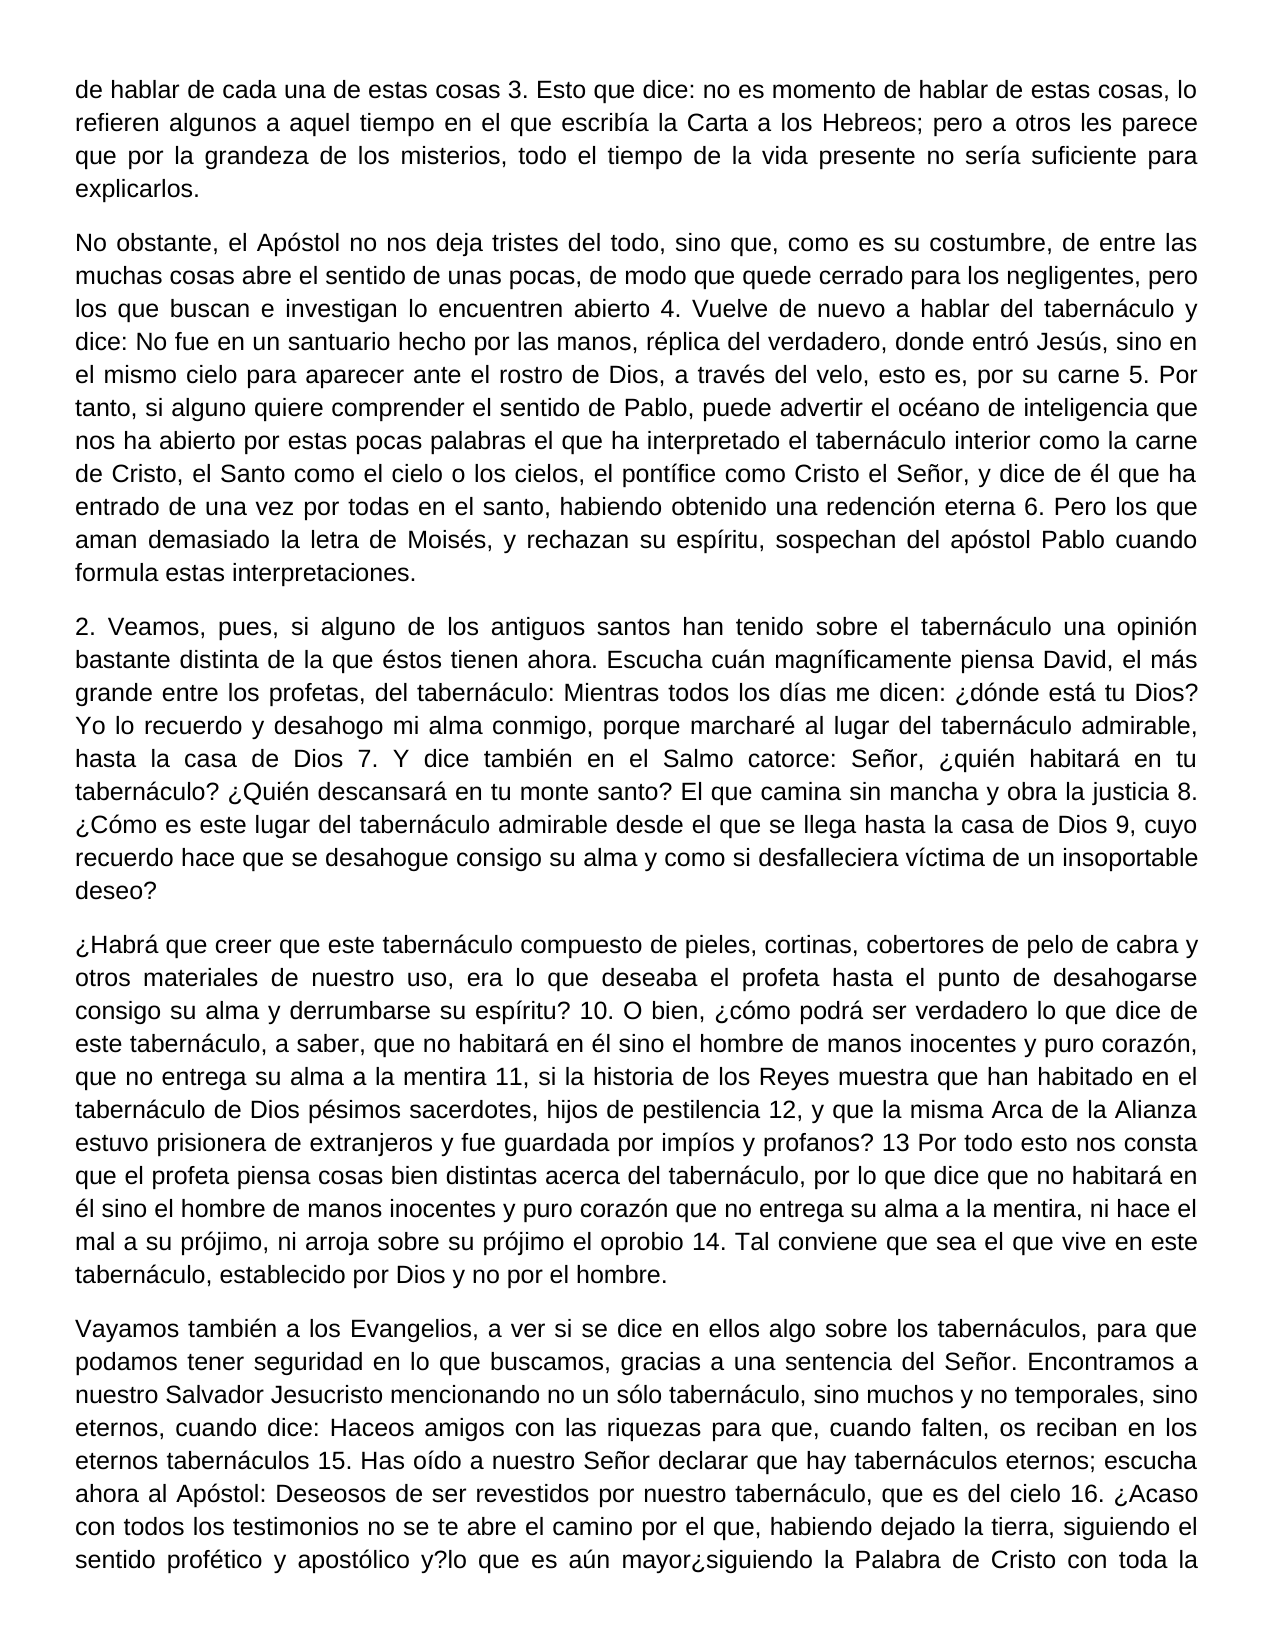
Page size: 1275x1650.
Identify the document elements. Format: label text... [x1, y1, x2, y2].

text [75, 75, 1200, 203]
text No obstante, el Apóstol no nos deja tristes del todo, sino que, como es su costumbre, de entre las muchas cosas abre el sentido de unas pocas, de modo que quede cerrado para los negligentes, pero los que buscan e investigan lo encuentren abierto 4. Vuelve de nuevo a hablar del tabernáculo y dice: No fue en un santuario hecho por las manos, réplica del verdadero, donde entró Jesús, sino en el mismo cielo para aparecer ante el rostro de Dios, a través del velo, esto es, por su carne 5. Por tanto, si alguno quiere comprender el sentido de Pablo, puede advertir el océano de inteligencia que nos ha abierto por estas pocas palabras el que ha interpretado el tabernáculo interior como la carne de Cristo, el Santo como el cielo o los cielos, el pontífice como Cristo el Señor, y dice de él que ha entrado de una vez por todas en el santo, habiendo obtenido una redención eterna 6. Pero los que aman demasiado la letra de Moisés, y rechazan su espíritu, sospechan del apóstol Pablo cuando formula estas interpretaciones. [75, 228, 1200, 587]
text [75, 1314, 1200, 1574]
text ¿Habrá que creer que este tabernáculo compuesto de pieles, cortinas, cobertores de pelo de cabra y otros materiales de nuestro uso, era lo que deseaba el profeta hasta el punto de desahogarse consigo su alma y derrumbarse su espíritu? 10. O bien, ¿cómo podrá ser verdadero lo que dice de este tabernáculo, a saber, que no habitará en él sino el hombre de manos inocentes y puro corazón, que no entrega su alma a la mentira 11, si la historia de los Reyes muestra que han habitado en el tabernáculo de Dios pésimos sacerdotes, hijos de pestilencia 12, y que la misma Arca de la Alianza estuvo prisionera de extranjeros y fue guardada por impíos y profanos? 13 Por todo esto nos consta que el profeta piensa cosas bien distintas acerca del tabernáculo, por lo que dice que no habitará en él sino el hombre de manos inocentes y puro corazón que no entrega su alma a la mentira, ni hace el mal a su prójimo, ni arroja sobre su prójimo el oprobio 14. Tal conviene que sea el que vive en este tabernáculo, establecido por Dios y no por el hombre. [75, 930, 1200, 1289]
text 2. Veamos, pues, si alguno de los antiguos santos han tenido sobre el tabernáculo una opinión bastante distinta de la que éstos tienen ahora. Escucha cuán magníficamente piensa David, el más grande entre los profetas, del tabernáculo: Mientras todos los días me dicen: ¿dónde está tu Dios? Yo lo recuerdo y desahogo mi alma conmigo, porque marcharé al lugar del tabernáculo admirable, hasta la casa de Dios 7. Y dice también en el Salmo catorce: Señor, ¿quién habitará en tu tabernáculo? ¿Quién descansará en tu monte santo? El que camina sin mancha y obra la justicia 8. ¿Cómo es este lugar del tabernáculo admirable desde el que se llega hasta la casa de Dios 9, cuyo recuerdo hace que se desahogue consigo su alma y como si desfalleciera víctima de un insoportable deseo? [75, 612, 1200, 905]
